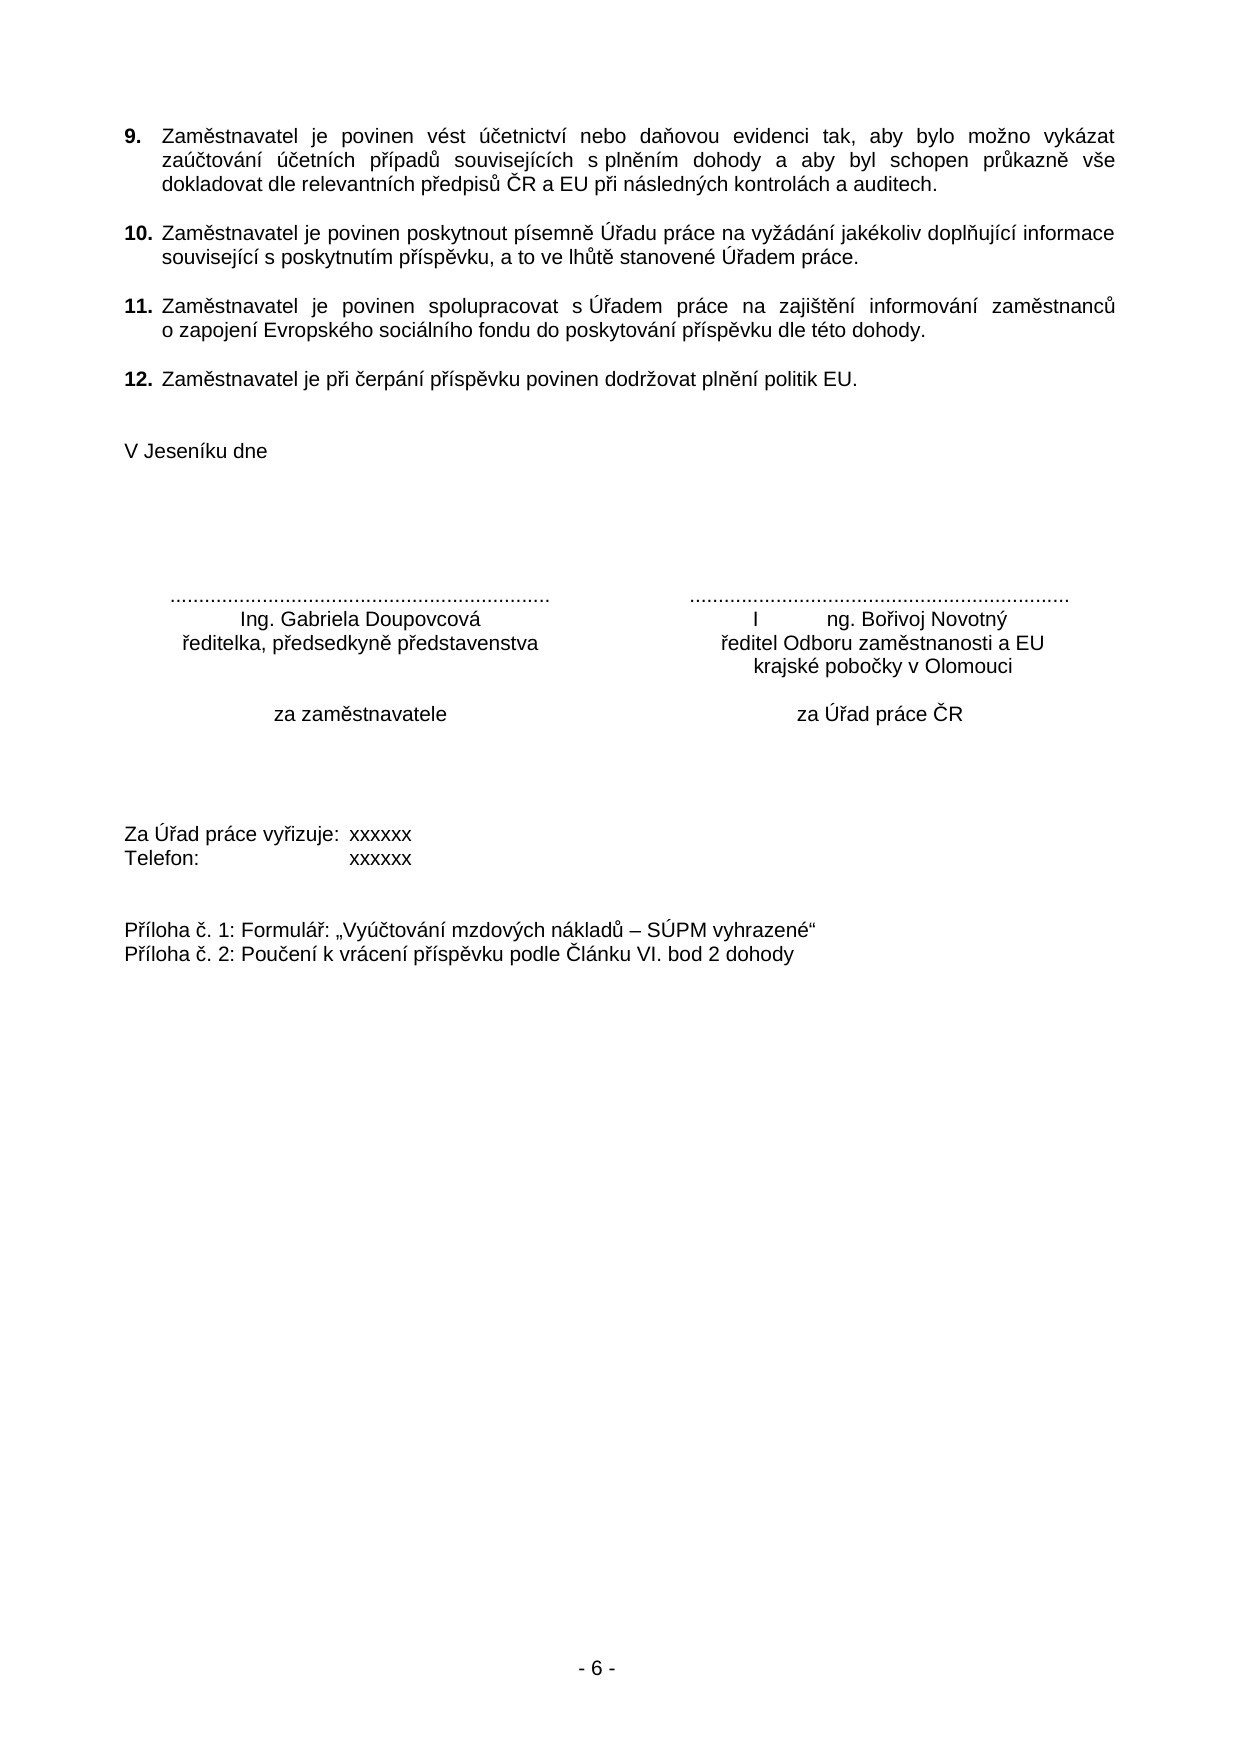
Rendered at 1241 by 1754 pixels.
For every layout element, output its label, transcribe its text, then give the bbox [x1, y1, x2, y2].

text Telefon: xxxxxx [124, 846, 1116, 870]
text za zaměstnavatele [124, 702, 596, 726]
text za Úřad práce ČR [644, 702, 1116, 726]
list Zaměstnavatel je při čerpání příspěvku povinen dodržovat plnění politik EU. [124, 367, 1116, 391]
text Příloha č. 2: Poučení k vrácení příspěvku podle Článku VI. bod 2 dohody [124, 942, 1116, 966]
list Zaměstnavatel je povinen spolupracovat s Úřadem práce na zajištění informování zaměstnanců o zapojení Evropského sociálního fondu do poskytování příspěvku dle této dohody. [124, 294, 1116, 342]
list Zaměstnavatel je povinen poskytnout písemně Úřadu práce na vyžádání jakékoliv doplňující informace související s poskytnutím příspěvku, a to ve lhůtě stanovené Úřadem práce. [124, 221, 1116, 269]
text Ing. Gabriela Doupovcová [124, 606, 596, 630]
text .................................................................. [644, 582, 1116, 606]
text V Jeseníku dne [124, 439, 1116, 463]
text I ng. Bořivoj Novotný [644, 606, 1116, 630]
text .................................................................. [124, 582, 596, 606]
text ředitelka, předsedkyně představenstva [124, 630, 596, 654]
list Zaměstnavatel je povinen vést účetnictví nebo daňovou evidenci tak, aby bylo možno vykázat zaúčtování účetních případů souvisejících s plněním dohody a aby byl schopen průkazně vše dokladovat dle relevantních předpisů ČR a EU při následných kontrolách a auditech. [124, 124, 1116, 196]
text Za Úřad práce vyřizuje: xxxxxx [124, 822, 1116, 846]
text Příloha č. 1: Formulář: „Vyúčtování mzdových nákladů – SÚPM vyhrazené“ [124, 918, 1116, 942]
text ředitel Odboru zaměstnanosti a EU krajské pobočky v Olomouci [644, 630, 1116, 678]
